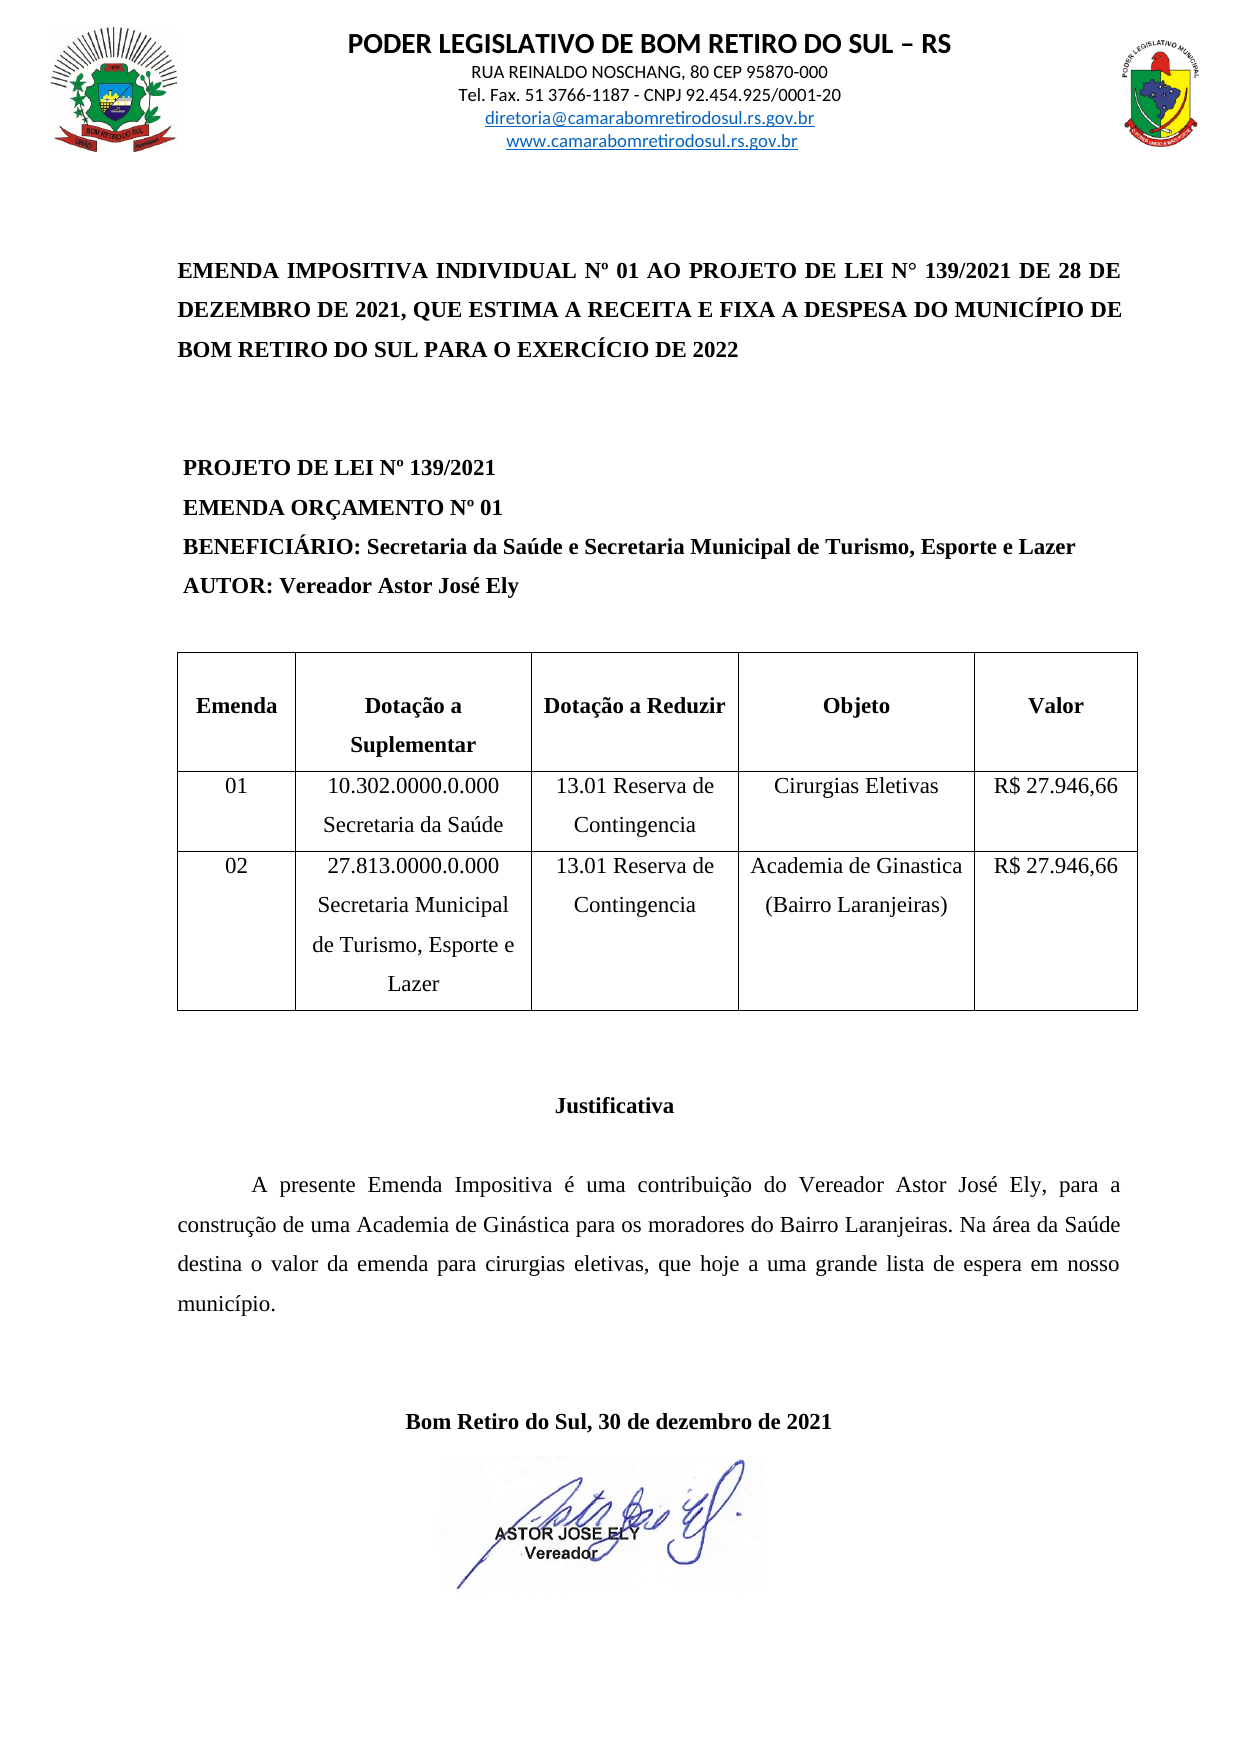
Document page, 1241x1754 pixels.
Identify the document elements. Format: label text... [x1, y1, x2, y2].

text Justificativa [177, 1092, 1122, 1119]
table_cell 10.302.0000.0.000 Secretaria da Saúde [296, 772, 531, 851]
text EMENDA ORÇAMENTO Nº 01 [177, 494, 1122, 520]
picture [439, 1456, 767, 1593]
table_cell Cirurgias Eletivas [739, 772, 974, 851]
table_header Valor [975, 653, 1137, 771]
table_cell 13.01 Reserva de Contingencia [532, 772, 738, 851]
text PROJETO DE LEI Nº 139/2021 [177, 454, 1122, 481]
table_cell R$ 27.946,66 [975, 852, 1137, 1010]
table_header Emenda [178, 653, 295, 771]
table_cell Academia de Ginastica (Bairro Laranjeiras) [739, 852, 974, 1010]
table_cell R$ 27.946,66 [975, 772, 1137, 851]
table_cell 01 [178, 772, 295, 851]
text EMENDA IMPOSITIVA INDIVIDUAL Nº 01 AO PROJETO DE LEI N° 139/2021 DE 28 DE DEZEMBRO DE 2021, QUE ESTIMA A RECEITA E FIXA A DESPESA DO MUNICÍPIO DE BOM RETIRO DO SUL PARA O EXERCÍCIO DE 2022 [177, 257, 1122, 362]
picture [50, 27, 178, 152]
table_header Dotação a Reduzir [532, 653, 738, 771]
text BENEFICIÁRIO: Secretaria da Saúde e Secretaria Municipal de Turismo, Esporte e Lazer [177, 533, 1122, 559]
picture [1122, 40, 1199, 147]
text Bom Retiro do Sul, 30 de dezembro de 2021 [177, 1408, 1122, 1435]
text A presente Emenda Impositiva é uma contribuição do Vereador Astor José Ely, para a construção de uma Academia de Ginástica para os moradores do Bairro Laranjeiras. Na área da Saúde destina o valor da emenda para cirurgias eletivas, que hoje a uma grande lista de espera em nosso município. [177, 1171, 1122, 1316]
text AUTOR: Vereador Astor José Ely [177, 573, 1122, 599]
table_header Objeto [739, 653, 974, 771]
table_cell 27.813.0000.0.000 Secretaria Municipal de Turismo, Esporte e Lazer [296, 852, 531, 1010]
table_header Dotação a Suplementar [296, 653, 531, 771]
table_cell 02 [178, 852, 295, 1010]
table_cell 13.01 Reserva de Contingencia [532, 852, 738, 1010]
